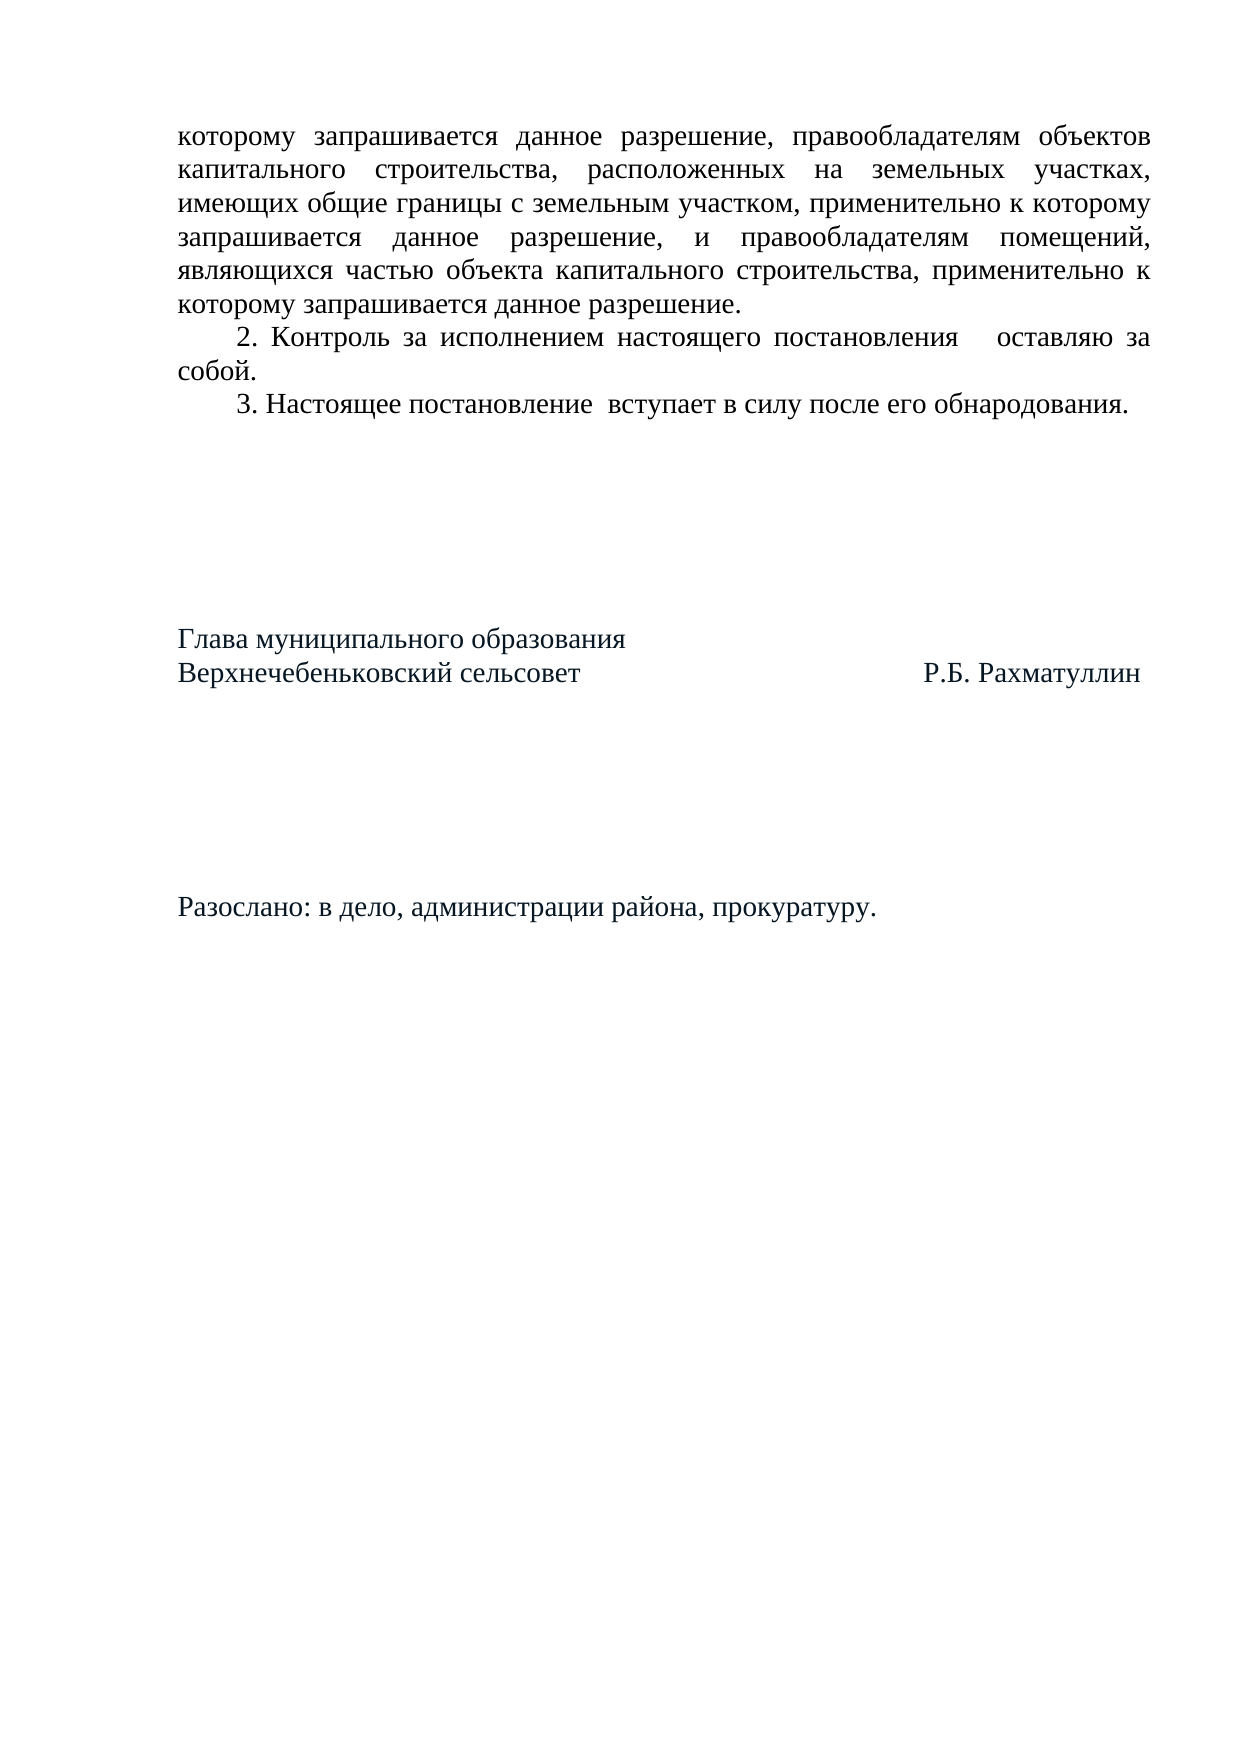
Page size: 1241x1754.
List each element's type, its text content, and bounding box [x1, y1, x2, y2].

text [177, 118, 1152, 319]
text Разослано: в дело, администрации района, прокуратуру. [177, 889, 1152, 922]
text 3. Настоящее постановление вступает в силу после его обнародования. [177, 386, 1152, 420]
text 2. Контроль за исполнением настоящего постановления оставляю за собой. [177, 319, 1152, 386]
text Глава муниципального образования [177, 621, 1152, 655]
text Верхнечебеньковский сельсовет Р.Б. Рахматуллин [177, 655, 1152, 688]
